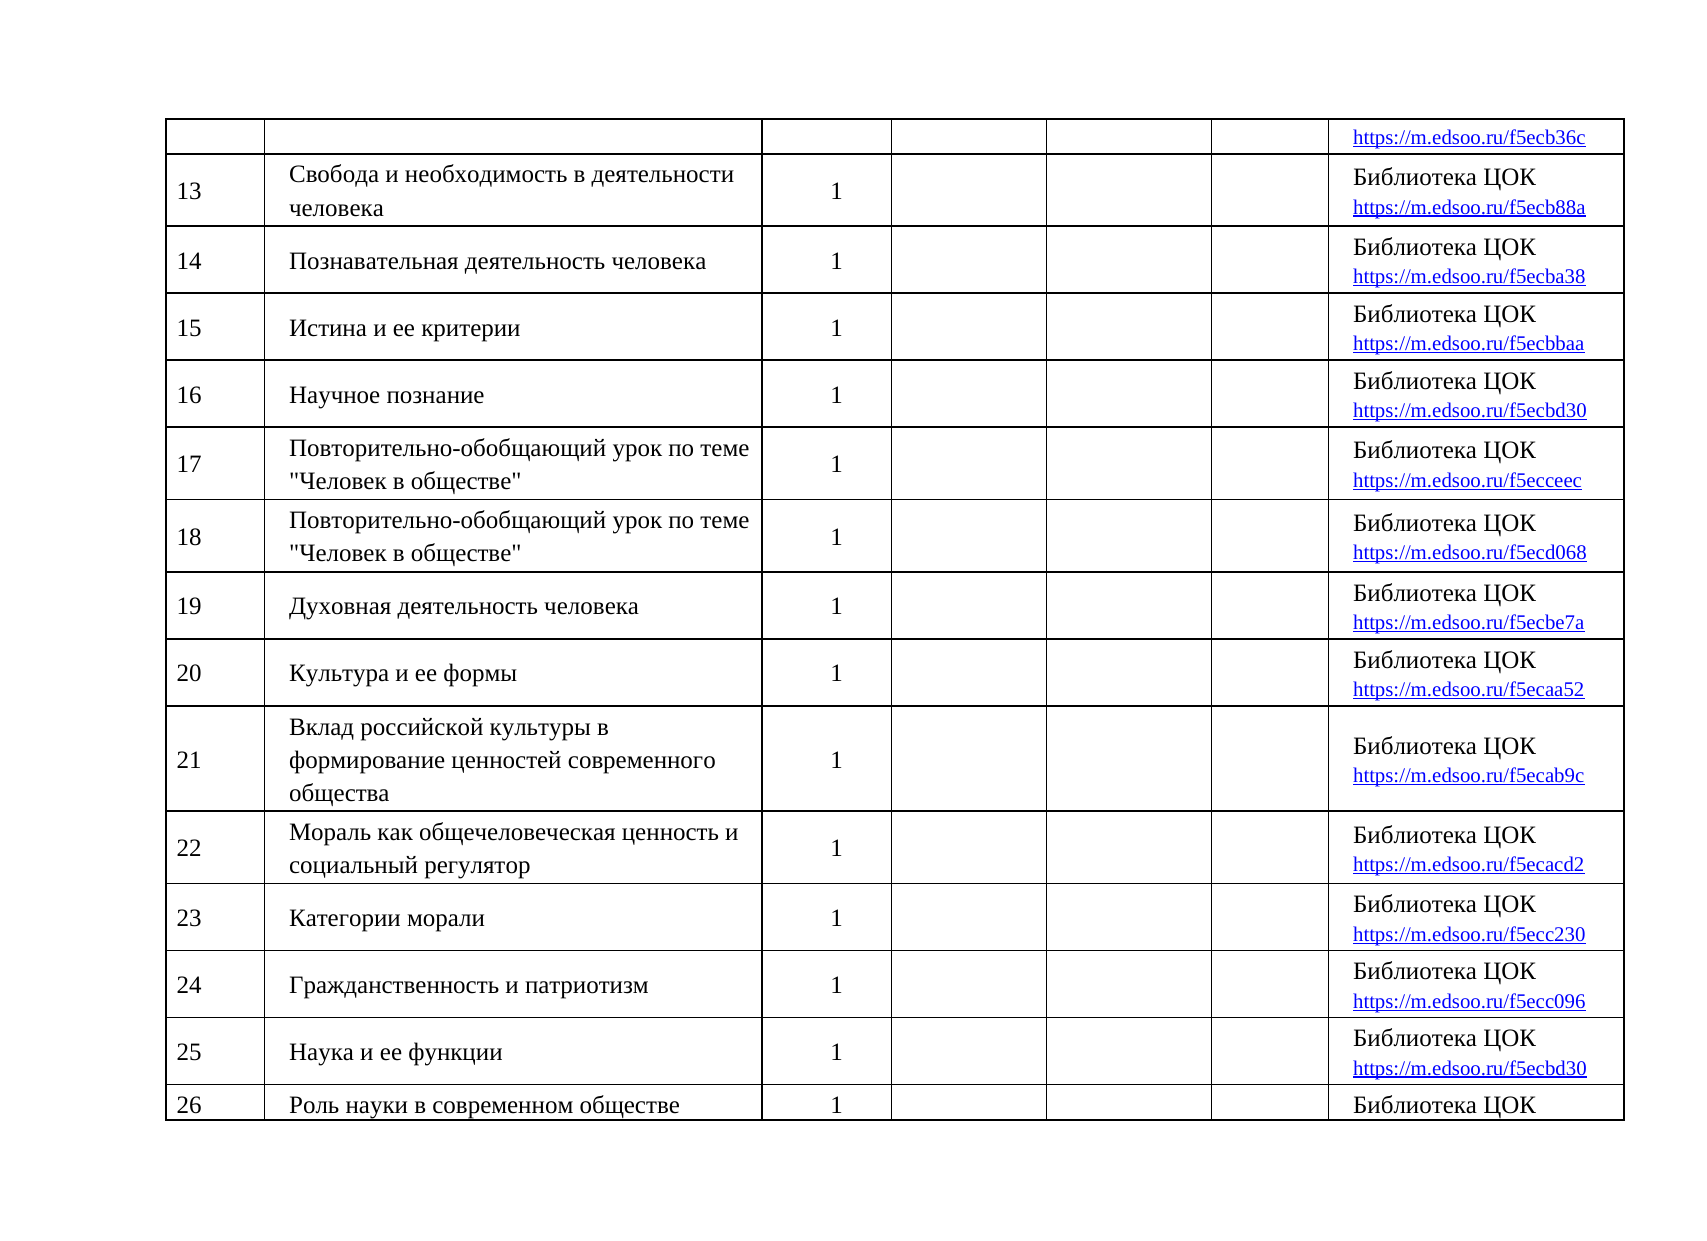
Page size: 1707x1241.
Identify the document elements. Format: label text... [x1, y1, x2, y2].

table_cell [1212, 500, 1328, 571]
table_cell Повторительно-обобщающий урок по теме "Человек в обществе" [265, 428, 761, 498]
table_cell Библиотека ЦОК https://m.edsoo.ru/f5ecacd2 [1329, 812, 1623, 883]
table_cell [892, 227, 1046, 292]
table_cell Библиотека ЦОК https://m.edsoo.ru/f5ecc230 [1329, 884, 1623, 950]
table_cell [1047, 707, 1211, 810]
table_cell [892, 500, 1046, 571]
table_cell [265, 120, 761, 153]
table_cell [1047, 155, 1211, 225]
table_cell Познавательная деятельность человека [265, 227, 761, 292]
table_cell [1212, 640, 1328, 705]
table_cell [892, 812, 1046, 883]
table_cell 24 [167, 951, 264, 1017]
table_cell 1 [763, 120, 891, 153]
table_cell [892, 1018, 1046, 1084]
table_cell Библиотека ЦОК https://m.edsoo.ru/f5ecd068 [1329, 500, 1623, 571]
table_cell 26 [167, 1085, 264, 1119]
table_cell Мораль как общечеловеческая ценность и социальный регулятор [265, 812, 761, 883]
table_cell 21 [167, 707, 264, 810]
table_cell 1 [763, 884, 891, 950]
table_cell Категории морали [265, 884, 761, 950]
table_cell 14 [167, 227, 264, 292]
table_cell 15 [167, 294, 264, 359]
table_cell [892, 573, 1046, 638]
table_cell Библиотека ЦОК https://m.edsoo.ru/f5ecbd30 [1329, 361, 1623, 426]
table_cell [1047, 227, 1211, 292]
table_cell [1047, 500, 1211, 571]
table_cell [265, 1085, 761, 1119]
table_cell [1212, 707, 1328, 810]
table_cell [1212, 573, 1328, 638]
table_cell Библиотека ЦОК https://m.edsoo.ru/f5ecab9c [1329, 707, 1623, 810]
table_cell [892, 120, 1046, 153]
table_cell [1047, 361, 1211, 426]
table_cell [1047, 640, 1211, 705]
table_cell [1047, 951, 1211, 1017]
table_cell 1 [763, 951, 891, 1017]
table_cell [892, 884, 1046, 950]
table_cell 18 [167, 500, 264, 571]
table_cell 13 [167, 155, 264, 225]
table_cell [1212, 428, 1328, 498]
table_cell 25 [167, 1018, 264, 1084]
table_cell [1212, 951, 1328, 1017]
table_cell 1 [763, 428, 891, 498]
table_cell 17 [167, 428, 264, 498]
table_cell 1 [763, 640, 891, 705]
table_cell Духовная деятельность человека [265, 573, 761, 638]
table_cell 1 [763, 361, 891, 426]
table_cell Библиотека ЦОК https://m.edsoo.ru/f5ecaa52 [1329, 640, 1623, 705]
table_cell [892, 428, 1046, 498]
table_cell [892, 294, 1046, 359]
table_cell [1212, 1018, 1328, 1084]
table_cell 1 [763, 707, 891, 810]
table_cell [1047, 120, 1211, 153]
table_cell 1 [763, 1018, 891, 1084]
table_cell 1 [763, 1085, 891, 1119]
table_cell [1047, 573, 1211, 638]
table_cell Свобода и необходимость в деятельности человека [265, 155, 761, 225]
table_cell [1212, 227, 1328, 292]
table_cell 12 [167, 120, 264, 153]
table_cell [1212, 884, 1328, 950]
table_cell Библиотека ЦОК https://m.edsoo.ru/f5ecba38 [1329, 227, 1623, 292]
table_cell Библиотека ЦОК https://m.edsoo.ru/f5ecbbaa [1329, 294, 1623, 359]
table_cell [1212, 155, 1328, 225]
table_cell 19 [167, 573, 264, 638]
table_cell [892, 155, 1046, 225]
table_cell 1 [763, 294, 891, 359]
table_cell Библиотека ЦОК https://m.edsoo.ru/f5ecceec [1329, 428, 1623, 498]
table_cell Библиотека ЦОК https://m.edsoo.ru/f5ecc096 [1329, 951, 1623, 1017]
table_cell [892, 361, 1046, 426]
table_cell [1212, 361, 1328, 426]
table_cell Повторительно-обобщающий урок по теме "Человек в обществе" [265, 500, 761, 571]
table_cell Гражданственность и патриотизм [265, 951, 761, 1017]
table_cell [1212, 120, 1328, 153]
table_cell Библиотека ЦОК https://m.edsoo.ru/f5ecb88a [1329, 155, 1623, 225]
table_cell [1047, 294, 1211, 359]
table_cell Наука и ее функции [265, 1018, 761, 1084]
table_cell Научное познание [265, 361, 761, 426]
table_cell 22 [167, 812, 264, 883]
table_cell [1047, 812, 1211, 883]
table_cell [1047, 428, 1211, 498]
table_cell [1212, 294, 1328, 359]
table_cell 1 [763, 155, 891, 225]
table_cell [1329, 1018, 1623, 1084]
table_cell 1 [763, 227, 891, 292]
table_cell [1047, 1018, 1211, 1084]
table_cell Истина и ее критерии [265, 294, 761, 359]
table_cell [1047, 884, 1211, 950]
table_cell Культура и ее формы [265, 640, 761, 705]
table_cell 23 [167, 884, 264, 950]
table_cell 1 [763, 573, 891, 638]
table_cell [1212, 812, 1328, 883]
table_cell [892, 1085, 1046, 1119]
table_cell Библиотека ЦОК https://m.edsoo.ru/f5ecbe7a [1329, 573, 1623, 638]
table_cell 1 [763, 812, 891, 883]
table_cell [1329, 120, 1623, 153]
table_cell [1212, 1085, 1328, 1119]
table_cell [1329, 1085, 1623, 1119]
table_cell Вклад российской культуры в формирование ценностей современного общества [265, 707, 761, 810]
table_cell 16 [167, 361, 264, 426]
table_cell [892, 640, 1046, 705]
table_cell 20 [167, 640, 264, 705]
table_cell 1 [763, 500, 891, 571]
table_cell [892, 951, 1046, 1017]
table_cell [892, 707, 1046, 810]
table_cell [1047, 1085, 1211, 1119]
